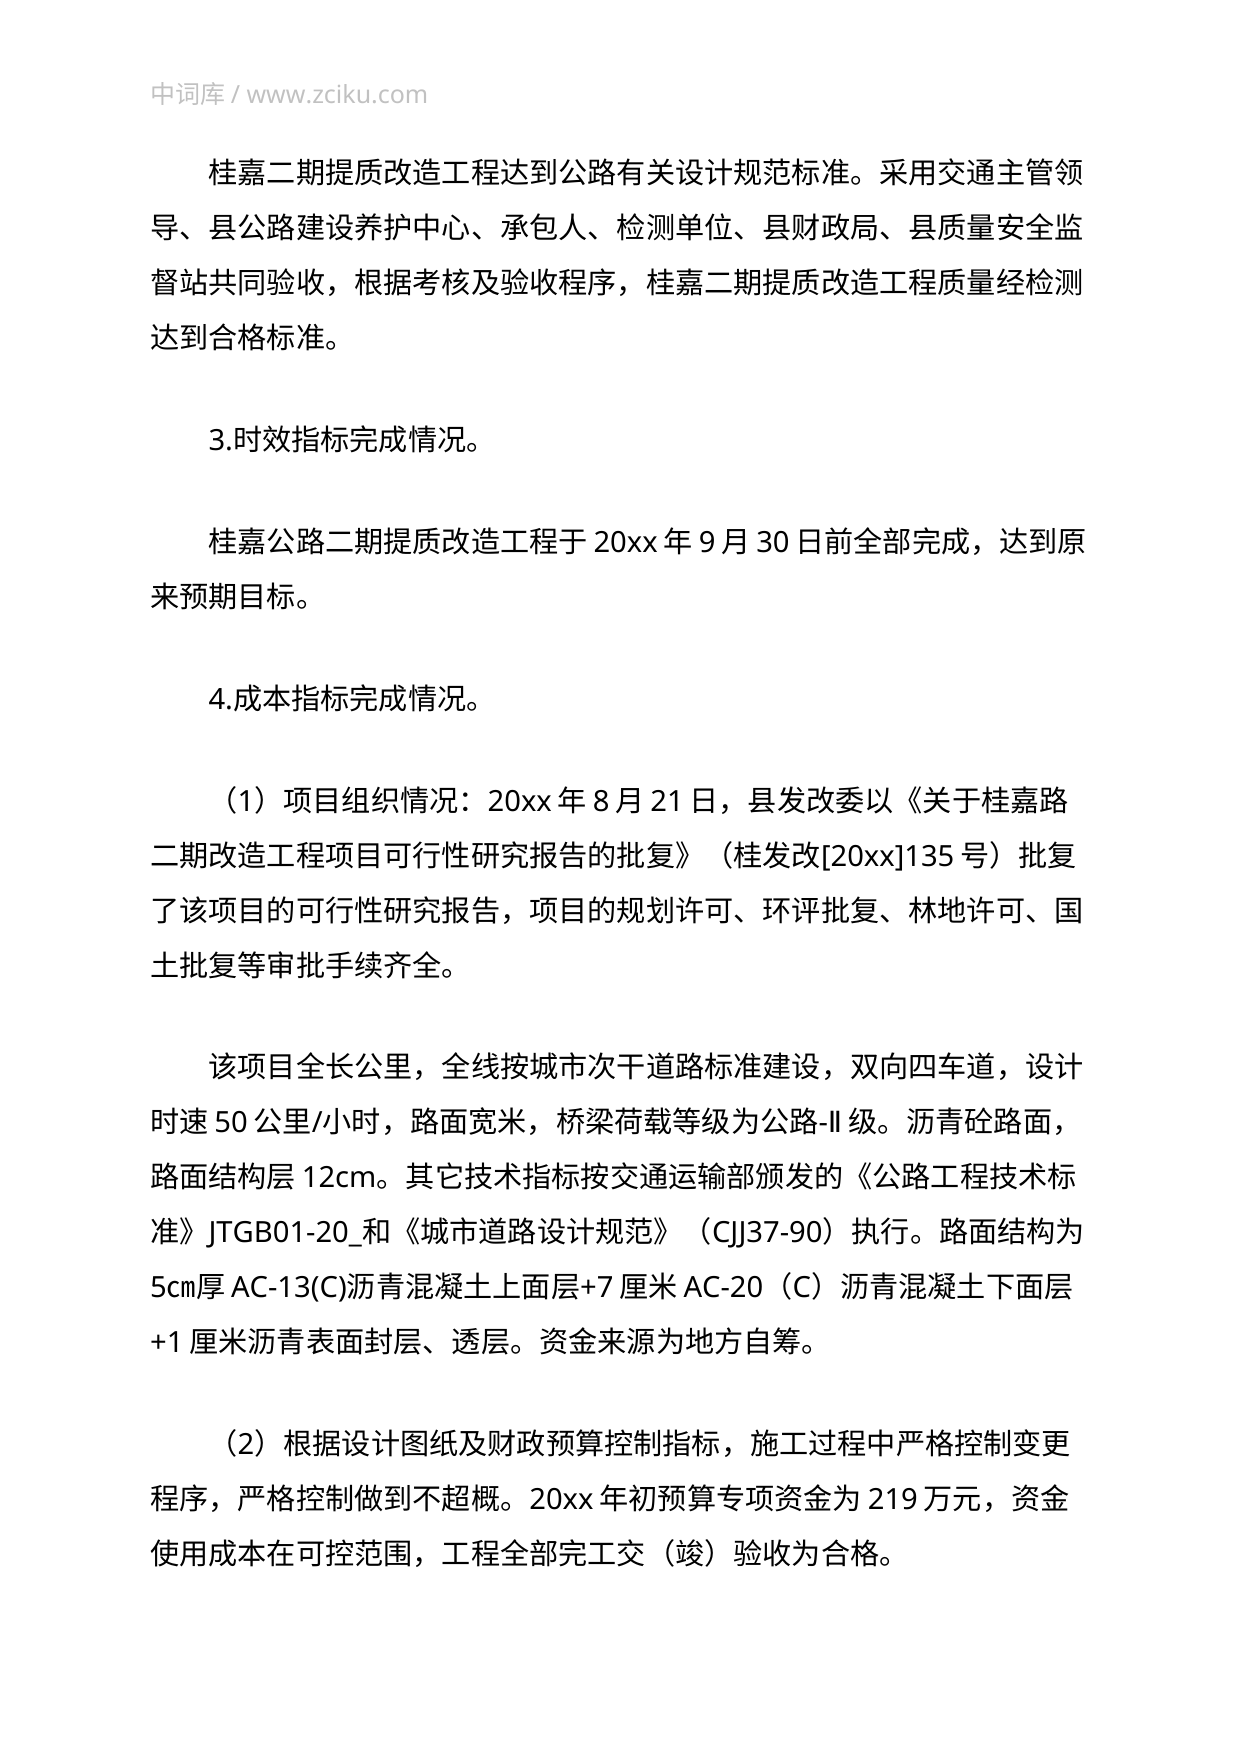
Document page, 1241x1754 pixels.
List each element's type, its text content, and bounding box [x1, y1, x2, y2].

text 桂嘉二期提质改造工程达到公路有关设计规范标准。采用交通主管领导、县公路建设养护中心、承包人、检测单位、县财政局、县质量安全监督站共同验收，根据考核及验收程序，桂嘉二期提质改造工程质量经检测达到合格标准。 [150, 150, 1090, 357]
text 桂嘉公路二期提质改造工程于20xx年9月30日前全部完成，达到原来预期目标。 [150, 518, 1090, 616]
text 该项目全长公里，全线按城市次干道路标准建设，双向四车道，设计时速50公里/小时，路面宽米，桥梁荷载等级为公路-Ⅱ级。沥青砼路面，路面结构层12cm。其它技术指标按交通运输部颁发的《公路工程技术标准》JTGB01-20_和《城市道路设计规范》（CJJ37-90）执行。路面结构为5㎝厚AC-13(C)沥青混凝土上面层+7厘米AC-20（C）沥青混凝土下面层+1厘米沥青表面封层、透层。资金来源为地方自筹。 [150, 1044, 1090, 1361]
text （2）根据设计图纸及财政预算控制指标，施工过程中严格控制变更程序，严格控制做到不超概。20xx年初预算专项资金为219万元，资金使用成本在可控范围，工程全部完工交（竣）验收为合格。 [150, 1421, 1090, 1573]
text 4.成本指标完成情况。 [150, 675, 1090, 718]
text （1）项目组织情况：20xx年8月21日，县发改委以《关于桂嘉路二期改造工程项目可行性研究报告的批复》（桂发改[20xx]135号）批复了该项目的可行性研究报告，项目的规划许可、环评批复、林地许可、国土批复等审批手续齐全。 [150, 777, 1090, 984]
text 3.时效指标完成情况。 [150, 416, 1090, 459]
